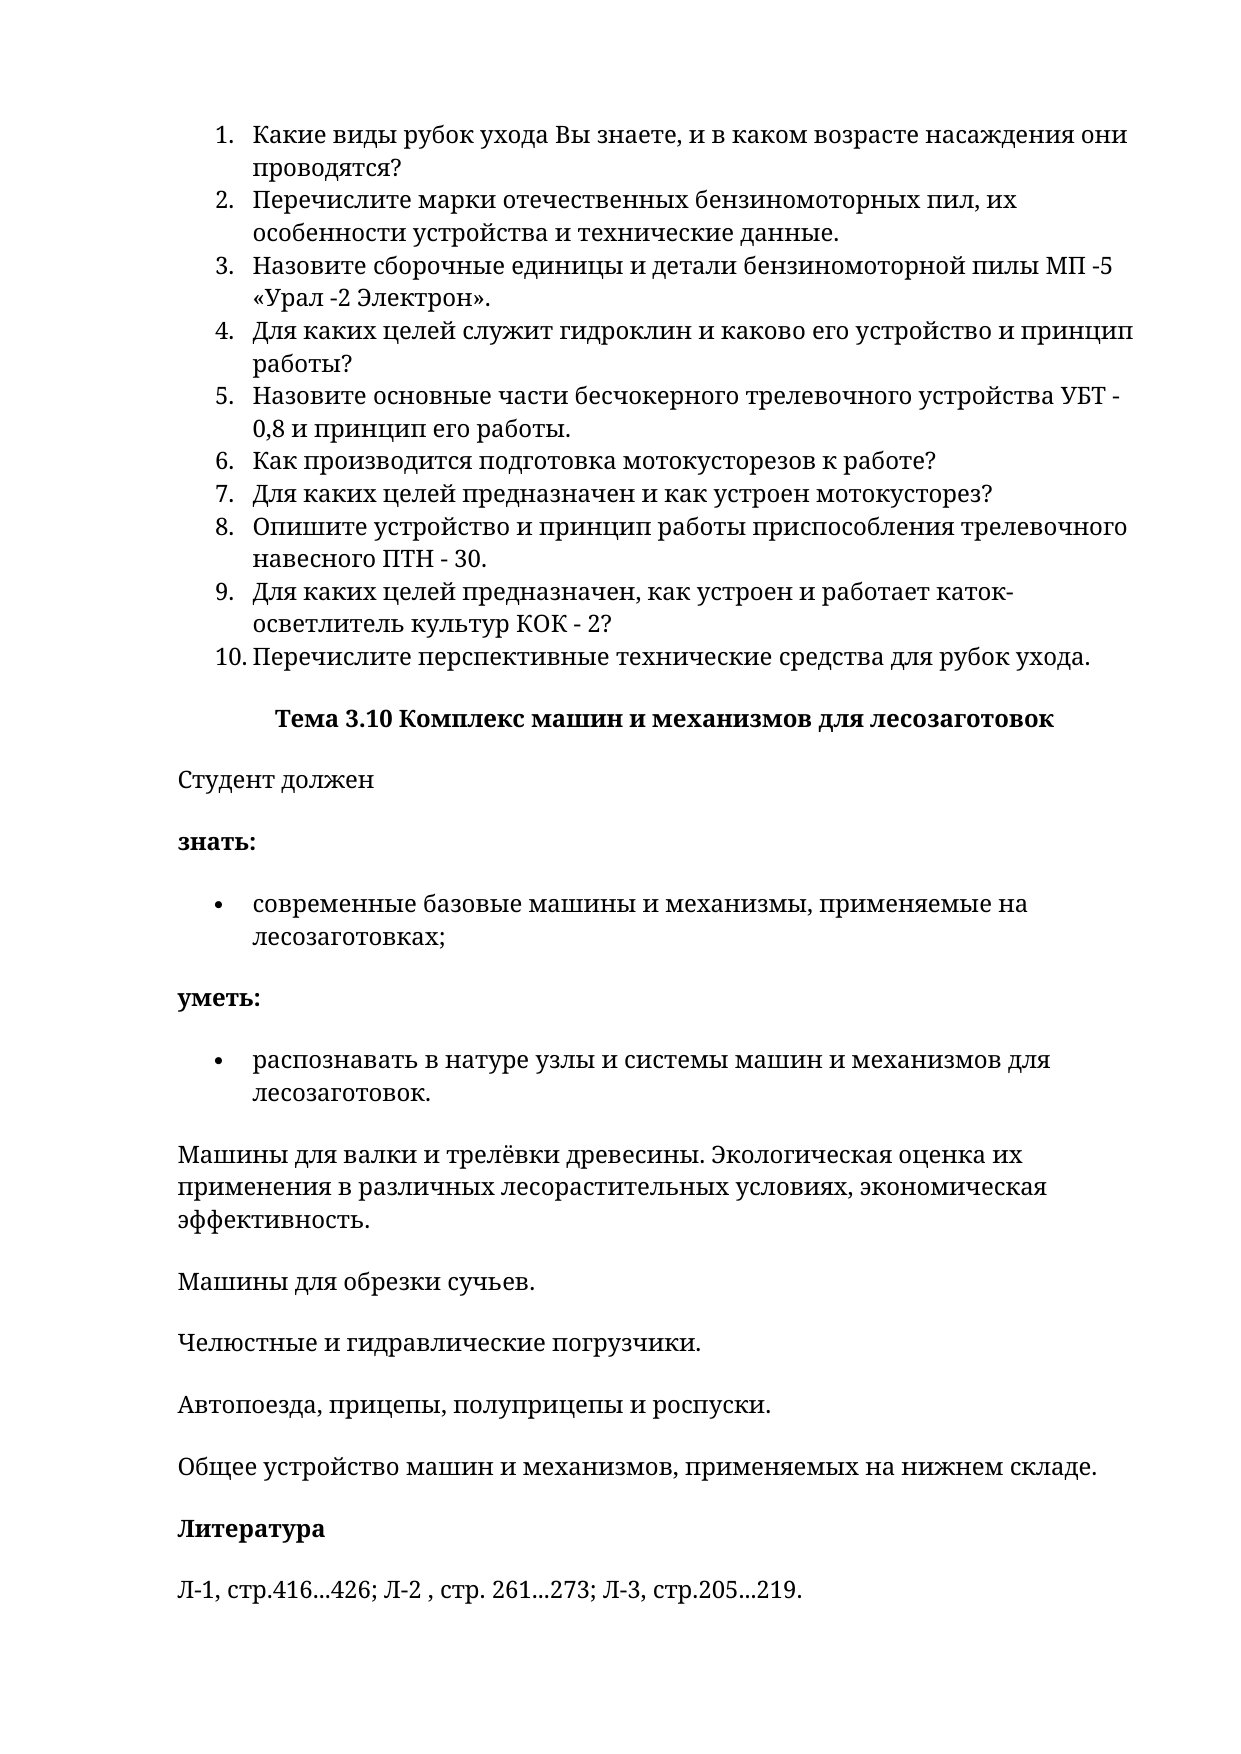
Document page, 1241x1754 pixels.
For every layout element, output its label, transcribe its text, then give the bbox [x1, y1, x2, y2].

text Машины для валки и трелёвки древесины. Экологическая оценка их применения в различных лесорастительных условиях, экономическая эффективность. [177, 1137, 1152, 1235]
list Перечислите марки отечественных бензиномоторных пил, их особенности устройства и технические данные. [215, 183, 1152, 248]
text Л-1, стр.416...426; Л-2 , стр. 261...273; Л-3, стр.205...219. [177, 1573, 1152, 1606]
list Назовите сборочные единицы и детали бензиномоторной пилы МП -5 «Урал -2 Электрон». [215, 248, 1152, 314]
list Опишите устройство и принцип работы приспособления трелевочного навесного ПТН - 30. [215, 509, 1152, 574]
list Назовите основные части бесчокерного трелевочного устройства УБТ - 0,8 и принцип его работы. [215, 379, 1152, 444]
list Для каких целей служит гидроклин и каково его устройство и принцип работы? [215, 314, 1152, 379]
text Автопоезда, прицепы, полуприцепы и роспуски. [177, 1388, 1152, 1421]
list Для каких целей предназначен, как устроен и работает каток-осветлитель культур КОК - 2? [215, 574, 1152, 640]
text Литература [177, 1511, 1152, 1544]
text Челюстные и гидравлические погрузчики. [177, 1326, 1152, 1359]
list Перечислите перспективные технические средства для рубок ухода. [215, 640, 1152, 672]
list Какие виды рубок ухода Вы знаете, и в каком возрасте насаждения они проводятся? [215, 118, 1152, 183]
text Студент должен [177, 763, 1152, 796]
list Для каких целей предназначен и как устроен мотокусторез? [215, 477, 1152, 509]
list распознавать в натуре узлы и системы машин и механизмов для лесозаготовок. [215, 1043, 1152, 1108]
text знать: [177, 825, 1152, 858]
text Общее устройство машин и механизмов, применяемых на нижнем складе. [177, 1450, 1152, 1482]
list Как производится подготовка мотокусторезов к работе? [215, 444, 1152, 477]
list современные базовые машины и механизмы, применяемые на лесозаготовках; [215, 887, 1152, 952]
text Машины для обрезки сучьев. [177, 1264, 1152, 1297]
text Тема 3.10 Комплекс машин и механизмов для лесозаготовок [177, 702, 1152, 734]
text уметь: [177, 981, 1152, 1014]
